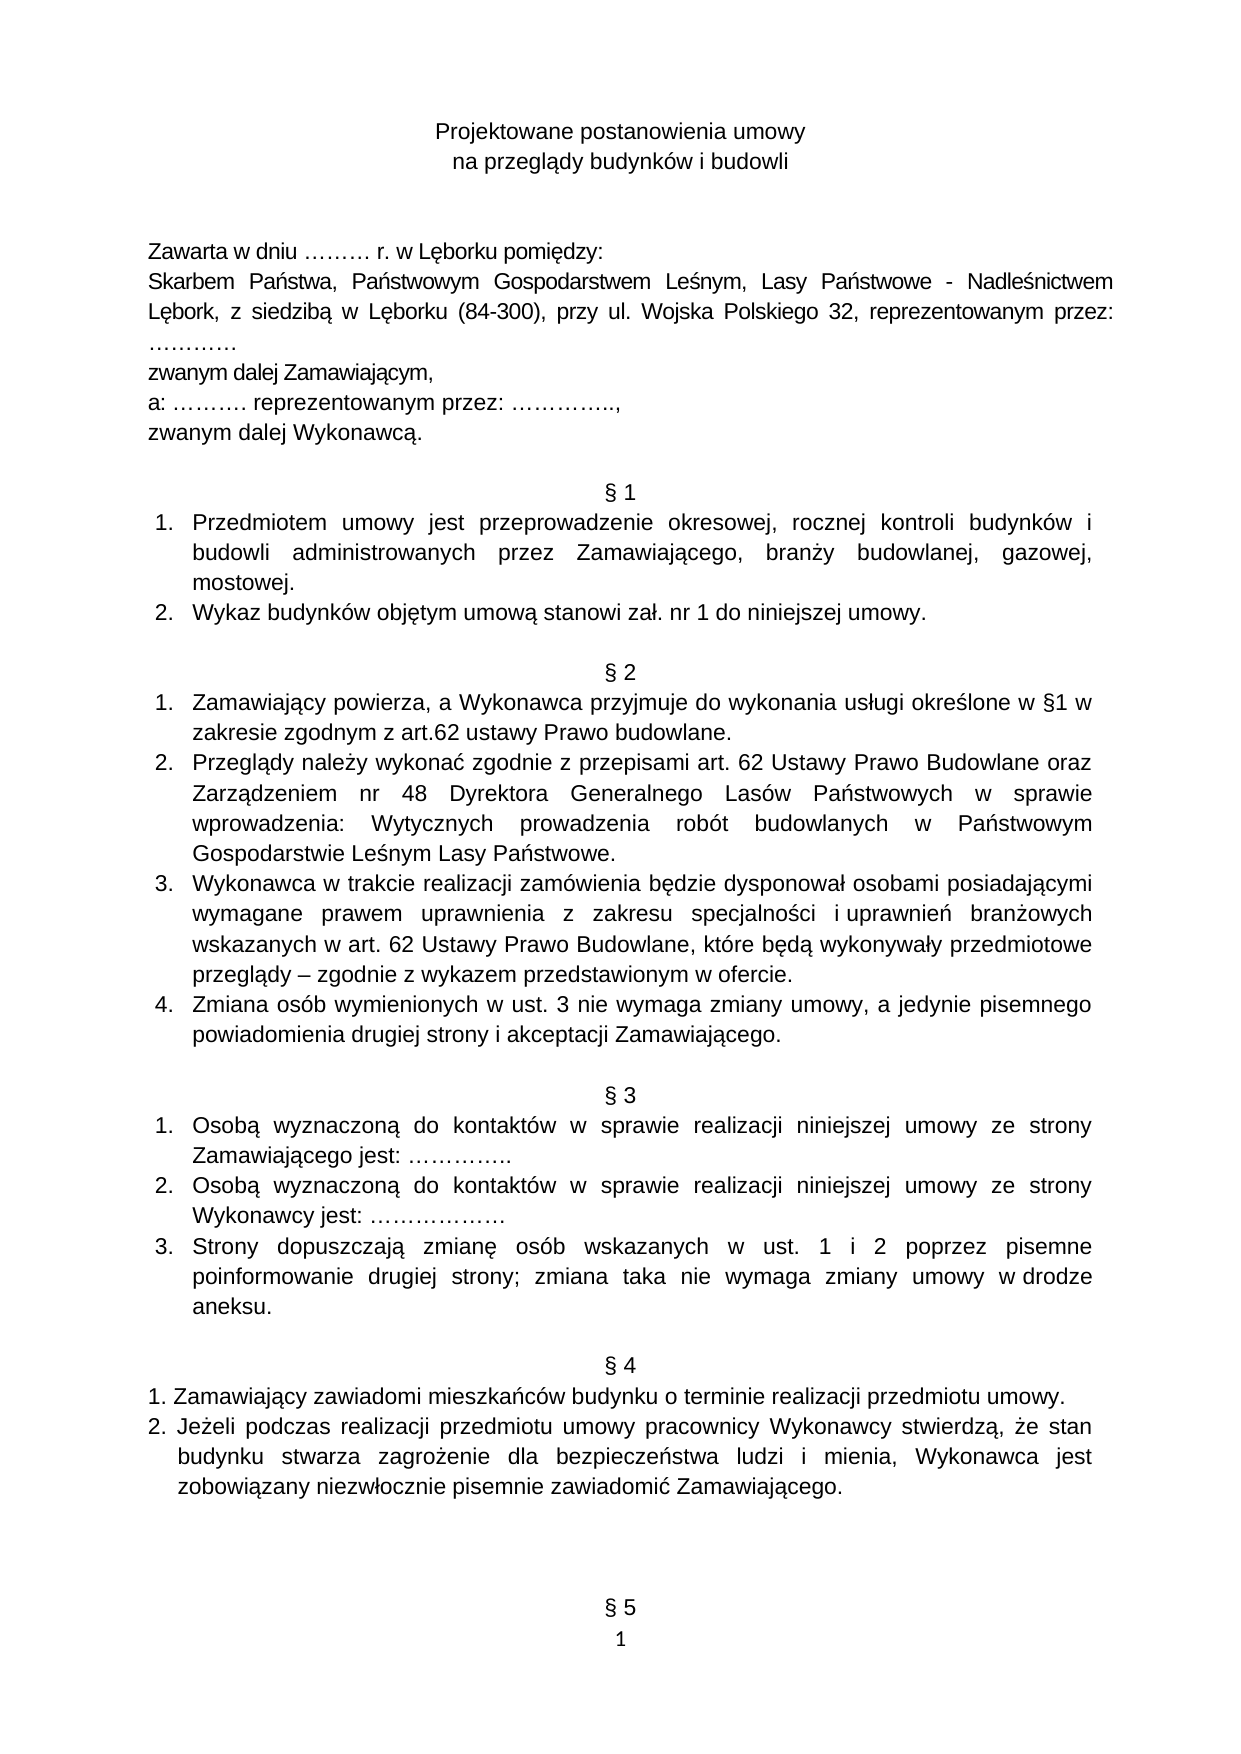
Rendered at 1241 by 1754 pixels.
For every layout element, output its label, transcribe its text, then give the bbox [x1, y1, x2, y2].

text § 1 [148, 478, 1093, 505]
text 1. Zamawiający zawiadomi mieszkańców budynku o terminie realizacji przedmiotu umowy. [148, 1383, 1093, 1409]
text zwanym dalej Zamawiającym, [148, 359, 1114, 385]
list Przedmiotem umowy jest przeprowadzenie okresowej, rocznej kontroli budynków i budowli administrowanych przez Zamawiającego, branży budowlanej, gazowej, mostowej. [154, 509, 1093, 596]
list Osobą wyznaczoną do kontaktów w sprawie realizacji niniejszej umowy ze strony Zamawiającego jest: ………….. [154, 1112, 1093, 1168]
text 2. Jeżeli podczas realizacji przedmiotu umowy pracownicy Wykonawcy stwierdzą, że stan budynku stwarza zagrożenie dla bezpieczeństwa ludzi i mienia, Wykonawca jest zobowiązany niezwłocznie pisemnie zawiadomić Zamawiającego. [148, 1413, 1093, 1500]
text § 4 [148, 1352, 1093, 1379]
list Zmiana osób wymienionych w ust. 3 nie wymaga zmiany umowy, a jedynie pisemnego powiadomienia drugiej strony i akceptacji Zamawiającego. [154, 991, 1093, 1048]
list Strony dopuszczają zmianę osób wskazanych w ust. 1 i 2 poprzez pisemne poinformowanie drugiej strony; zmiana taka nie wymaga zmiany umowy w drodze aneksu. [154, 1233, 1093, 1319]
text na przeglądy budynków i budowli [148, 148, 1093, 175]
list Osobą wyznaczoną do kontaktów w sprawie realizacji niniejszej umowy ze strony Wykonawcy jest: ……………… [154, 1172, 1093, 1229]
list Wykaz budynków objętym umową stanowi zał. nr 1 do niniejszej umowy. [154, 599, 1093, 626]
text a: ………. reprezentowanym przez: ………….., [148, 389, 1114, 415]
text Skarbem Państwa, Państwowym Gospodarstwem Leśnym, Lasy Państwowe - Nadleśnictwem Lębork, z siedzibą w Lęborku (84-300), przy ul. Wojska Polskiego 32, reprezentowanym przez:………… [148, 268, 1114, 355]
list Wykonawca w trakcie realizacji zamówienia będzie dysponował osobami posiadającymi wymagane prawem uprawnienia z zakresu specjalności i uprawnień branżowych wskazanych w art. 62 Ustawy Prawo Budowlane, które będą wykonywały przedmiotowe przeglądy – zgodnie z wykazem przedstawionym w ofercie. [154, 870, 1093, 987]
text § 5 [148, 1594, 1093, 1621]
text zwanym dalej Wykonawcą. [148, 419, 1114, 446]
text Projektowane postanowienia umowy [148, 118, 1093, 144]
list Przeglądy należy wykonać zgodnie z przepisami art. 62 Ustawy Prawo Budowlane oraz Zarządzeniem nr 48 Dyrektora Generalnego Lasów Państwowych w sprawie wprowadzenia: Wytycznych prowadzenia robót budowlanych w Państwowym Gospodarstwie Leśnym Lasy Państwowe. [154, 749, 1093, 866]
list Zamawiający powierza, a Wykonawca przyjmuje do wykonania usługi określone w §1 w zakresie zgodnym z art.62 ustawy Prawo budowlane. [154, 689, 1093, 746]
text § 2 [148, 659, 1093, 685]
text Zawarta w dniu ……… r. w Lęborku pomiędzy: [148, 238, 1093, 264]
text § 3 [148, 1082, 1093, 1108]
